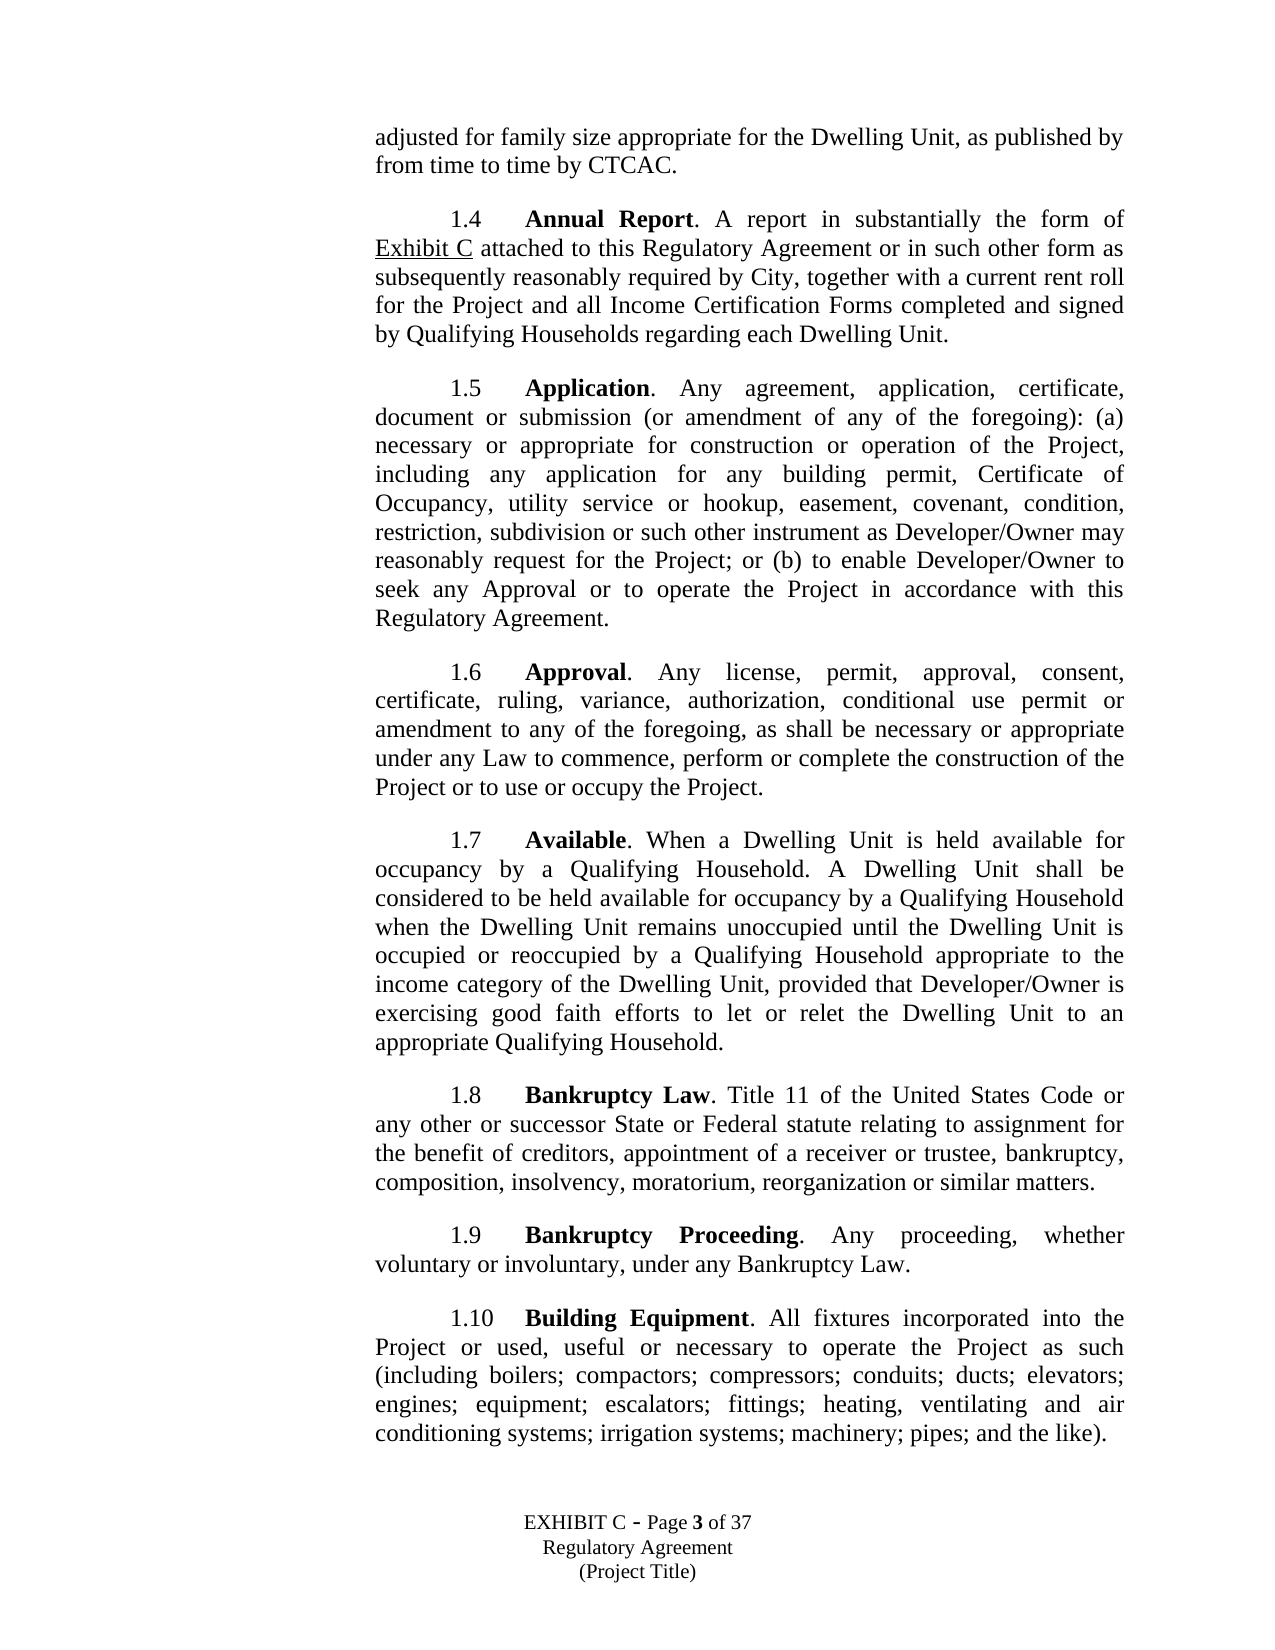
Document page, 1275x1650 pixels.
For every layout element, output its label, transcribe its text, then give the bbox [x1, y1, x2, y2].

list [375, 122, 1125, 179]
list Annual Report. A report in substantially the form of Exhibit C attached to this Regulatory Agreement or in such other form as subsequently reasonably required by City, together with a current rent roll for the Project and all Income Certification Forms completed and signed by Qualifying Households regarding each Dwelling Unit. [375, 204, 1125, 348]
list Approval. Any license, permit, approval, consent, certificate, ruling, variance, authorization, conditional use permit or amendment to any of the foregoing, as shall be necessary or appropriate under any Law to commence, perform or complete the construction of the Project or to use or occupy the Project. [375, 657, 1125, 801]
list Bankruptcy Proceeding. Any proceeding, whether voluntary or involuntary, under any Bankruptcy Law. [375, 1221, 1125, 1278]
list Application. Any agreement, application, certificate, document or submission (or amendment of any of the foregoing): (a) necessary or appropriate for construction or operation of the Project, including any application for any building permit, Certificate of Occupancy, utility service or hookup, easement, covenant, condition, restriction, subdivision or such other instrument as Developer/Owner may reasonably request for the Project; or (b) to enable Developer/Owner to seek any Approval or to operate the Project in accordance with this Regulatory Agreement. [375, 373, 1125, 632]
list Building Equipment. All fixtures incorporated into the Project or used, useful or necessary to operate the Project as such (including boilers; compactors; compressors; conduits; ducts; elevators; engines; equipment; escalators; fittings; heating, ventilating and air conditioning systems; irrigation systems; machinery; pipes; and the like). [375, 1303, 1125, 1447]
list Available. When a Dwelling Unit is held available for occupancy by a Qualifying Household. A Dwelling Unit shall be considered to be held available for occupancy by a Qualifying Household when the Dwelling Unit remains unoccupied until the Dwelling Unit is occupied or reoccupied by a Qualifying Household appropriate to the income category of the Dwelling Unit, provided that Developer/Owner is exercising good faith efforts to let or relet the Dwelling Unit to an appropriate Qualifying Household. [375, 826, 1125, 1056]
list Bankruptcy Law. Title 11 of the United States Code or any other or successor State or Federal statute relating to assignment for the benefit of creditors, appointment of a receiver or trustee, bankruptcy, composition, insolvency, moratorium, reorganization or similar matters. [375, 1081, 1125, 1196]
